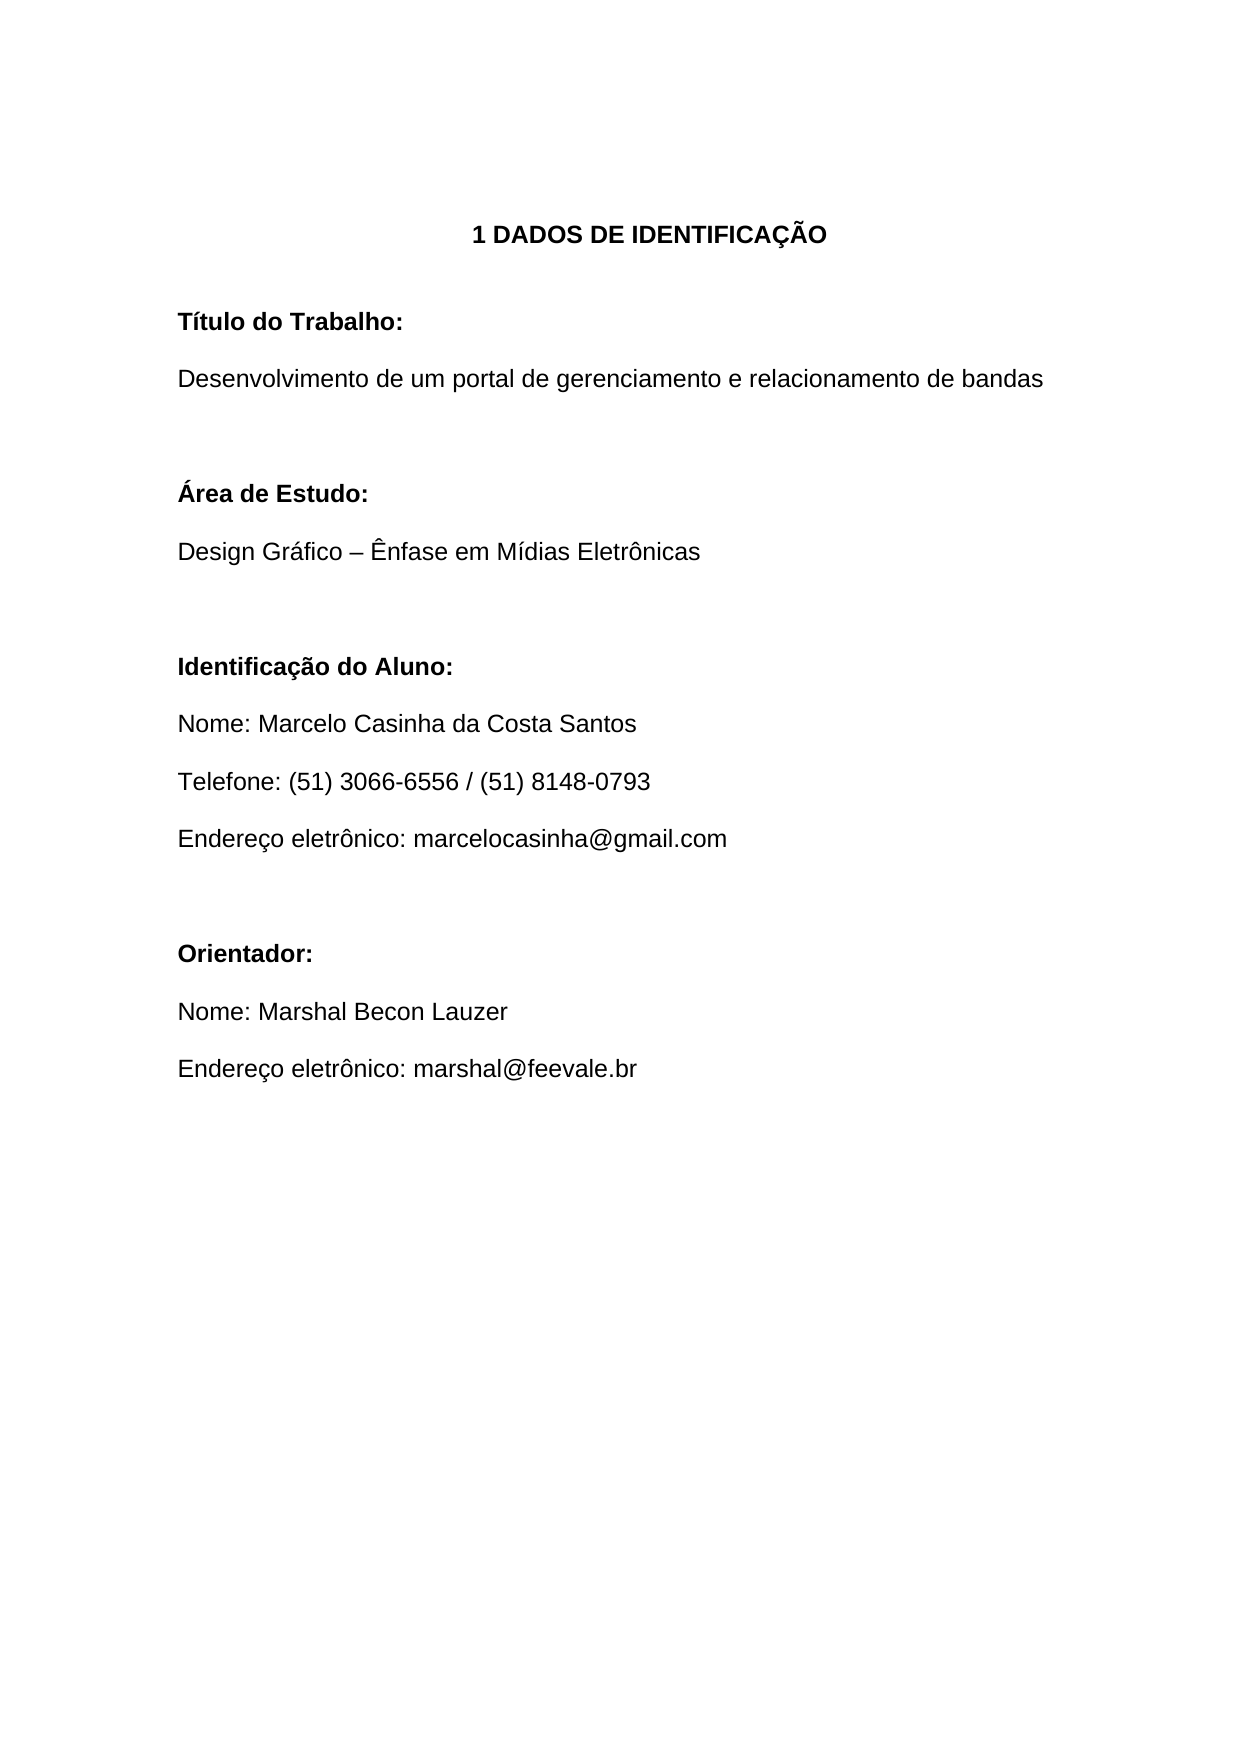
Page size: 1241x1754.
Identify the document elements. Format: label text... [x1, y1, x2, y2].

text 1 DADOS DE IDENTIFICAÇÃO [177, 220, 1122, 249]
text Orientador: [177, 939, 1122, 968]
text Desenvolvimento de um portal de gerenciamento e relacionamento de bandas [177, 364, 1122, 393]
text Identificação do Aluno: [177, 652, 1122, 680]
text Telefone: (51) 3066-6556 / (51) 8148-0793 [177, 767, 1122, 795]
text Área de Estudo: [177, 479, 1122, 508]
text Nome: Marshal Becon Lauzer [177, 997, 1122, 1025]
text Título do Trabalho: [177, 307, 1122, 335]
text Nome: Marcelo Casinha da Costa Santos [177, 709, 1122, 738]
text Endereço eletrônico: marshal@feevale.br [177, 1054, 1122, 1083]
text Design Gráfico – Ênfase em Mídias Eletrônicas [177, 537, 1122, 565]
text Endereço eletrônico: marcelocasinha@gmail.com [177, 824, 1122, 853]
